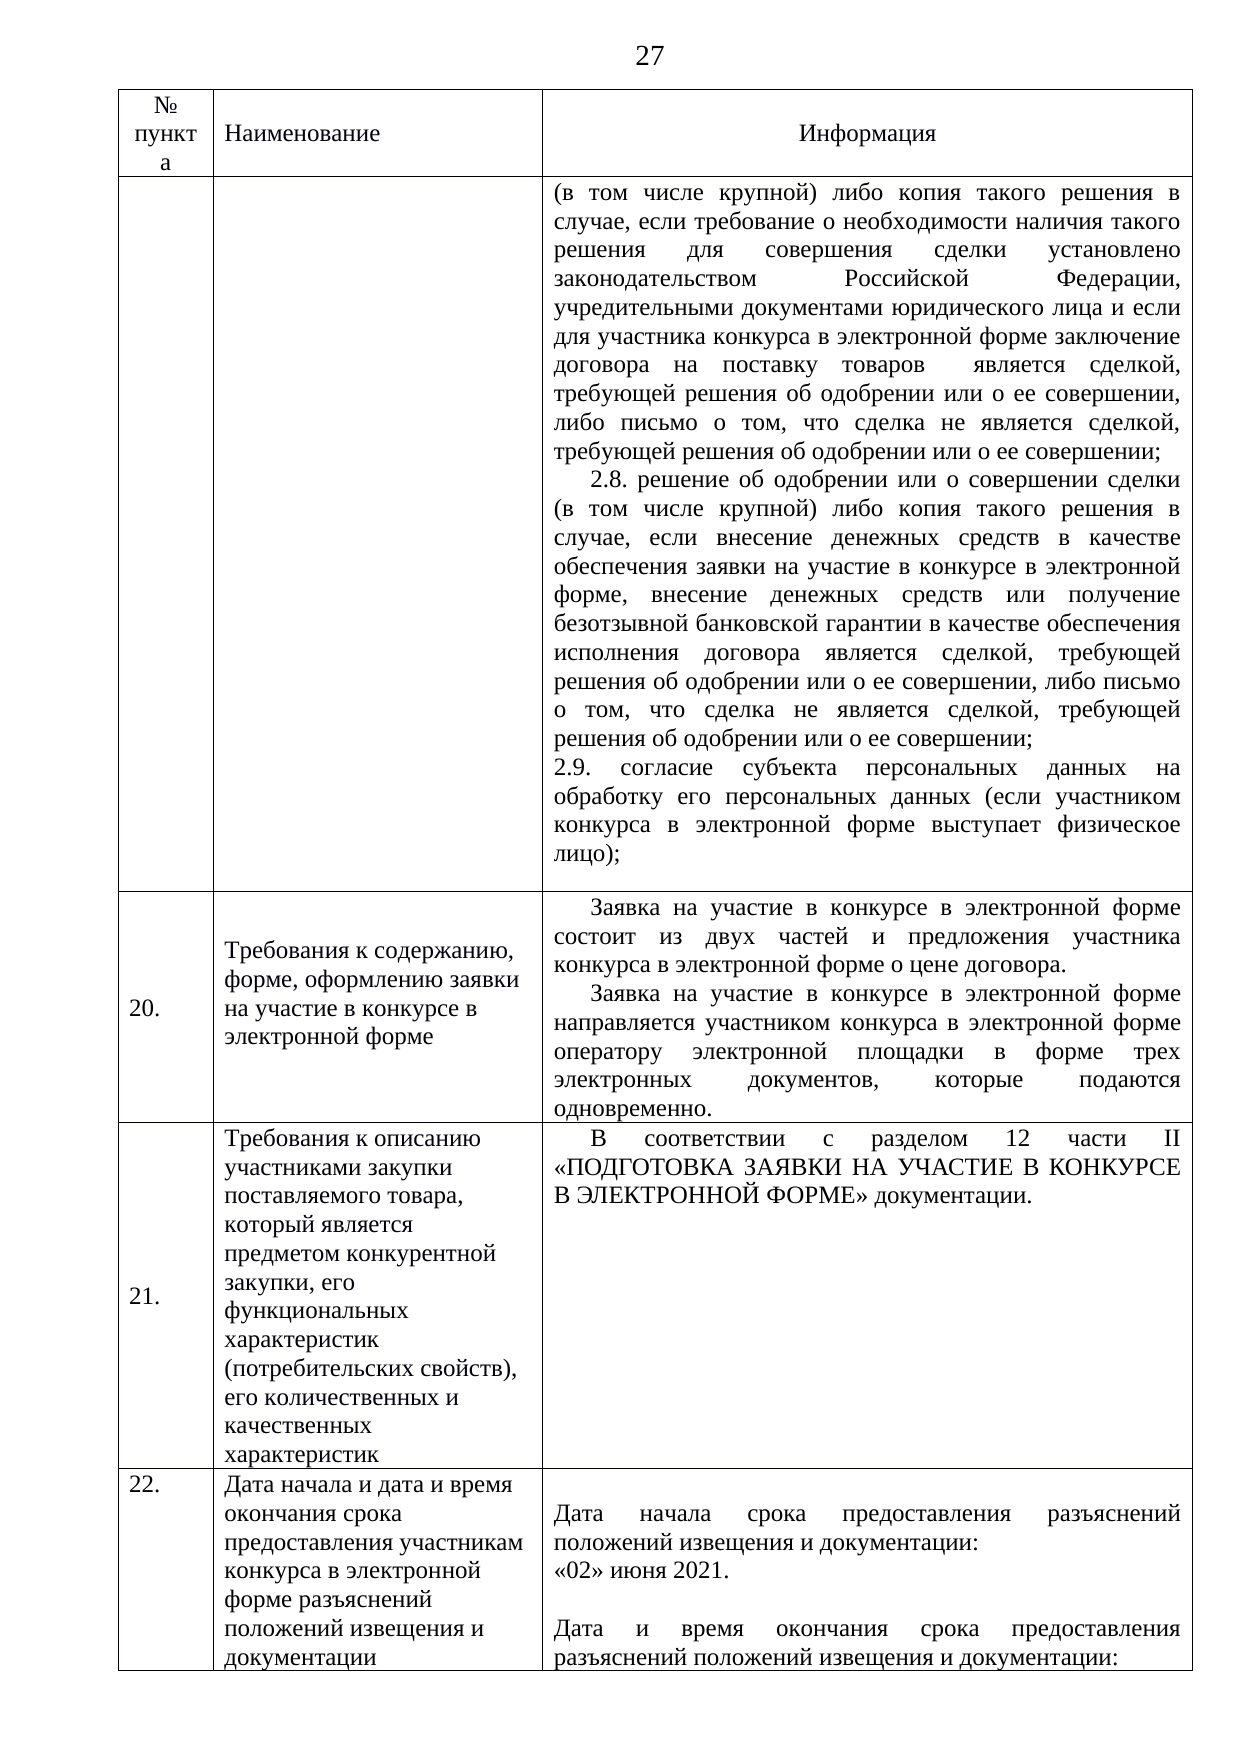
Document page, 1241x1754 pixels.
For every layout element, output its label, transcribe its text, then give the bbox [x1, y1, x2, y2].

table_header Наименование [214, 90, 542, 176]
table_header № пункта [119, 90, 213, 176]
table_cell В соответствии с разделом 12 части II «ПОДГОТОВКА ЗАЯВКИ НА УЧАСТИЕ В КОНКУРСЕ В ЭЛЕКТРОННОЙ ФОРМЕ» документации. [543, 1123, 1192, 1468]
table_cell [119, 1469, 213, 1670]
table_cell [214, 177, 542, 891]
table_cell [119, 892, 213, 1122]
table_cell [119, 177, 213, 891]
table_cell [214, 1469, 542, 1670]
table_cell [543, 1469, 1192, 1670]
table_cell Требования к содержанию, форме, оформлению заявки на участие в конкурсе в электронной форме [214, 892, 542, 1122]
table_header Информация [543, 90, 1192, 176]
table_cell [119, 1123, 213, 1468]
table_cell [543, 177, 1192, 891]
table_cell Требования к описанию участниками закупки поставляемого товара, который является предметом конкурентной закупки, его функциональных характеристик (потребительских свойств), его количественных и качественных характеристик [214, 1123, 542, 1468]
table_cell Заявка на участие в конкурсе в электронной форме состоит из двух частей и предложения участника конкурса в электронной форме о цене договора. Заявка на участие в конкурсе в электронной форме направляется участником конкурса в электронной форме оператору электронной площадки в форме трех электронных документов, которые подаются одновременно. [543, 892, 1192, 1122]
